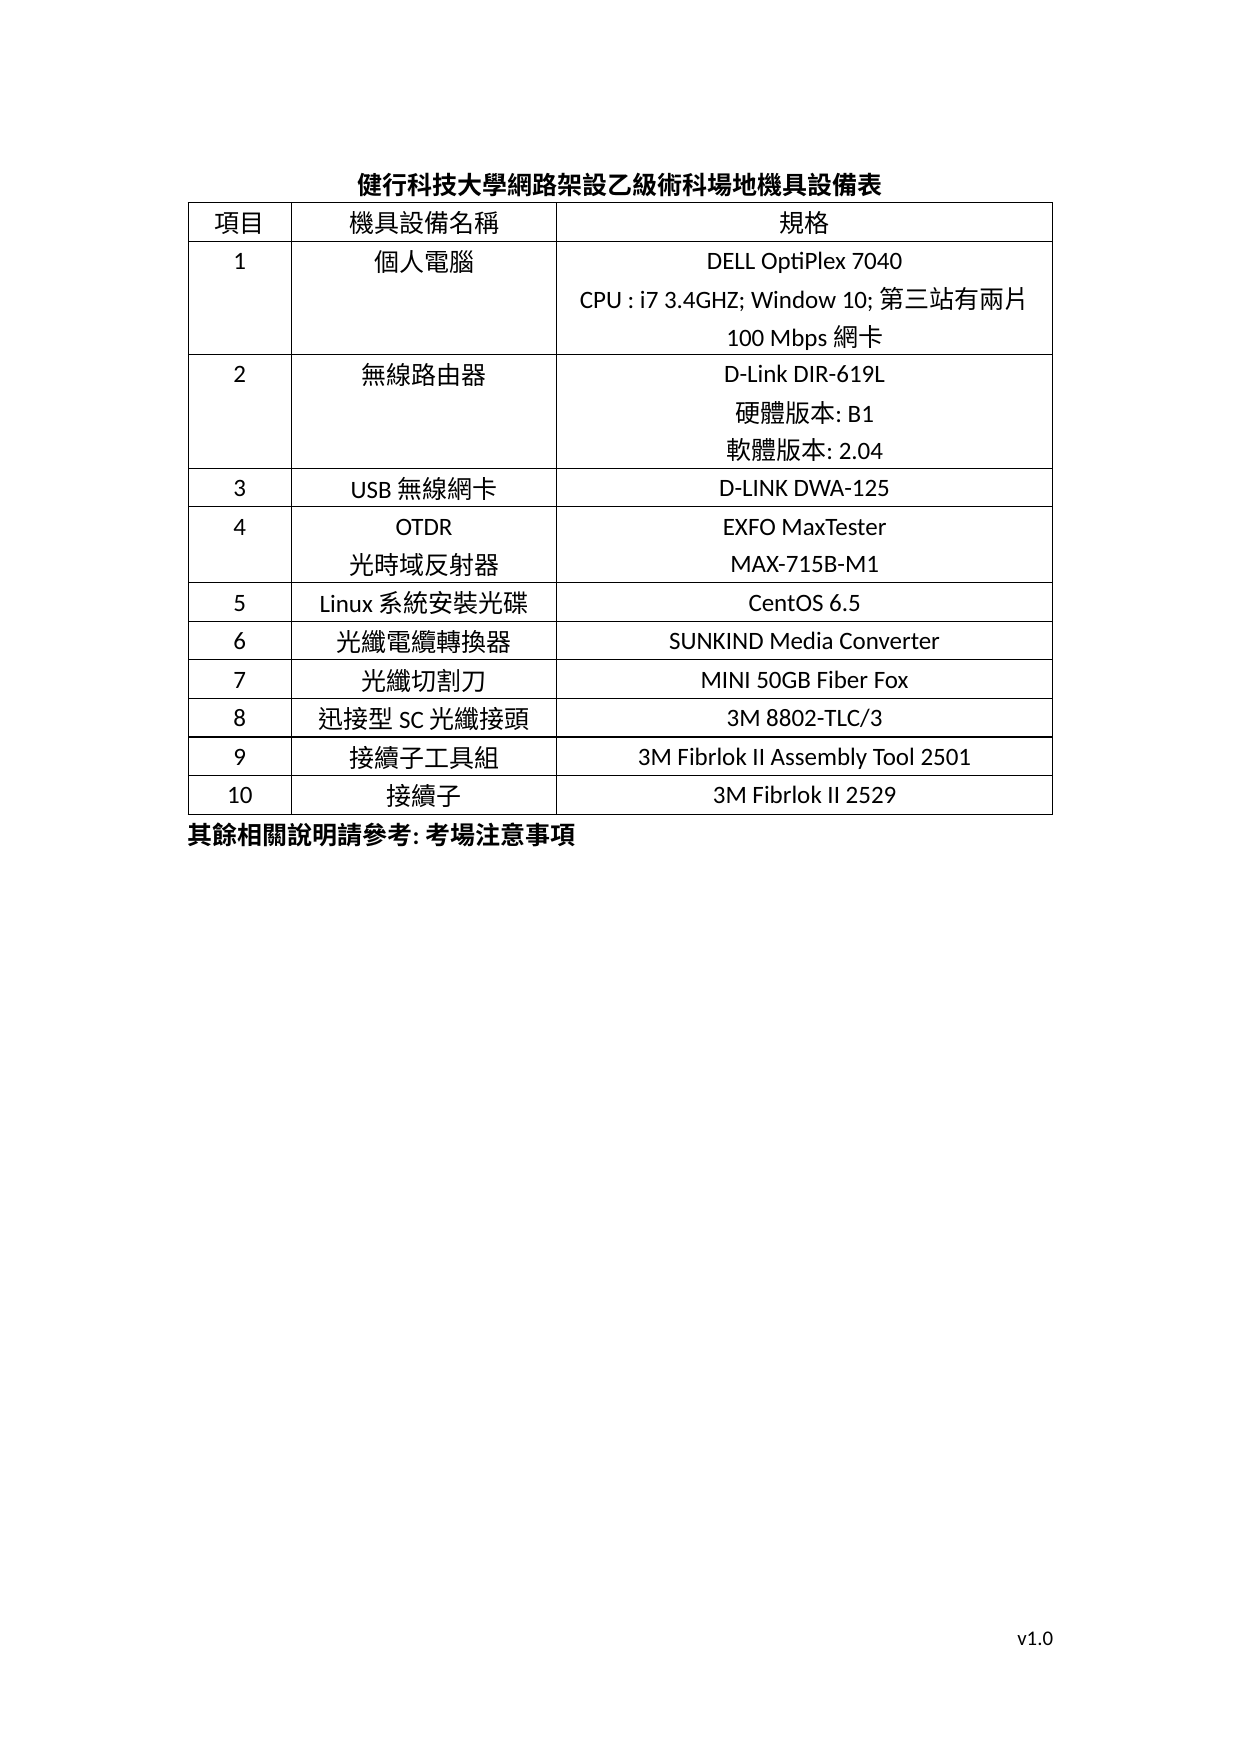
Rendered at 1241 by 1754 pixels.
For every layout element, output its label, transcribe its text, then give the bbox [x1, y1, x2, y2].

text 其餘相關說明請參考: 考場注意事項 [187, 815, 1053, 852]
table_cell 3M 8802-TLC/3 [557, 699, 1052, 736]
table_cell 5 [189, 583, 291, 621]
table_cell OTDR 光時域反射器 [292, 507, 556, 582]
table_cell 3 [189, 469, 291, 506]
table_cell 9 [189, 738, 291, 775]
table_cell 2 [189, 355, 291, 468]
table_cell 3M Fibrlok II 2529 [557, 776, 1052, 813]
table_cell 光纖電纜轉換器 [292, 622, 556, 659]
table_cell 迅接型 SC 光纖接頭 [292, 699, 556, 736]
table_cell 光纖切割刀 [292, 660, 556, 698]
table_cell MINI 50GB Fiber Fox [557, 660, 1052, 698]
table_cell SUNKIND Media Converter [557, 622, 1052, 659]
table_header 機具設備名稱 [292, 203, 556, 241]
table_cell 接續子工具組 [292, 738, 556, 775]
table_cell D-LINK DWA-125 [557, 469, 1052, 506]
table_cell D-Link DIR-619L 硬體版本: B1 軟體版本: 2.04 [557, 355, 1052, 468]
table_cell CentOS 6.5 [557, 583, 1052, 621]
table_header 項目 [189, 203, 291, 241]
table_header 規格 [557, 203, 1052, 241]
table_cell 無線路由器 [292, 355, 556, 468]
table_cell 6 [189, 622, 291, 659]
text 健行科技大學網路架設乙級術科場地機具設備表 [187, 164, 1053, 202]
table_cell 7 [189, 660, 291, 698]
table_cell 10 [189, 776, 291, 813]
table_cell 1 [189, 242, 291, 354]
table_cell 8 [189, 699, 291, 736]
table_cell 3M Fibrlok II Assembly Tool 2501 [557, 738, 1052, 775]
table_cell DELL OptiPlex 7040 CPU : i7 3.4GHZ; Window 10; 第三站有兩片 100 Mbps 網卡 [557, 242, 1052, 354]
table_cell EXFO MaxTester MAX-715B-M1 [557, 507, 1052, 582]
table_cell 4 [189, 507, 291, 582]
table_cell USB 無線網卡 [292, 469, 556, 506]
table_cell 個人電腦 [292, 242, 556, 354]
table_cell 接續子 [292, 776, 556, 813]
table_cell Linux 系統安裝光碟 [292, 583, 556, 621]
